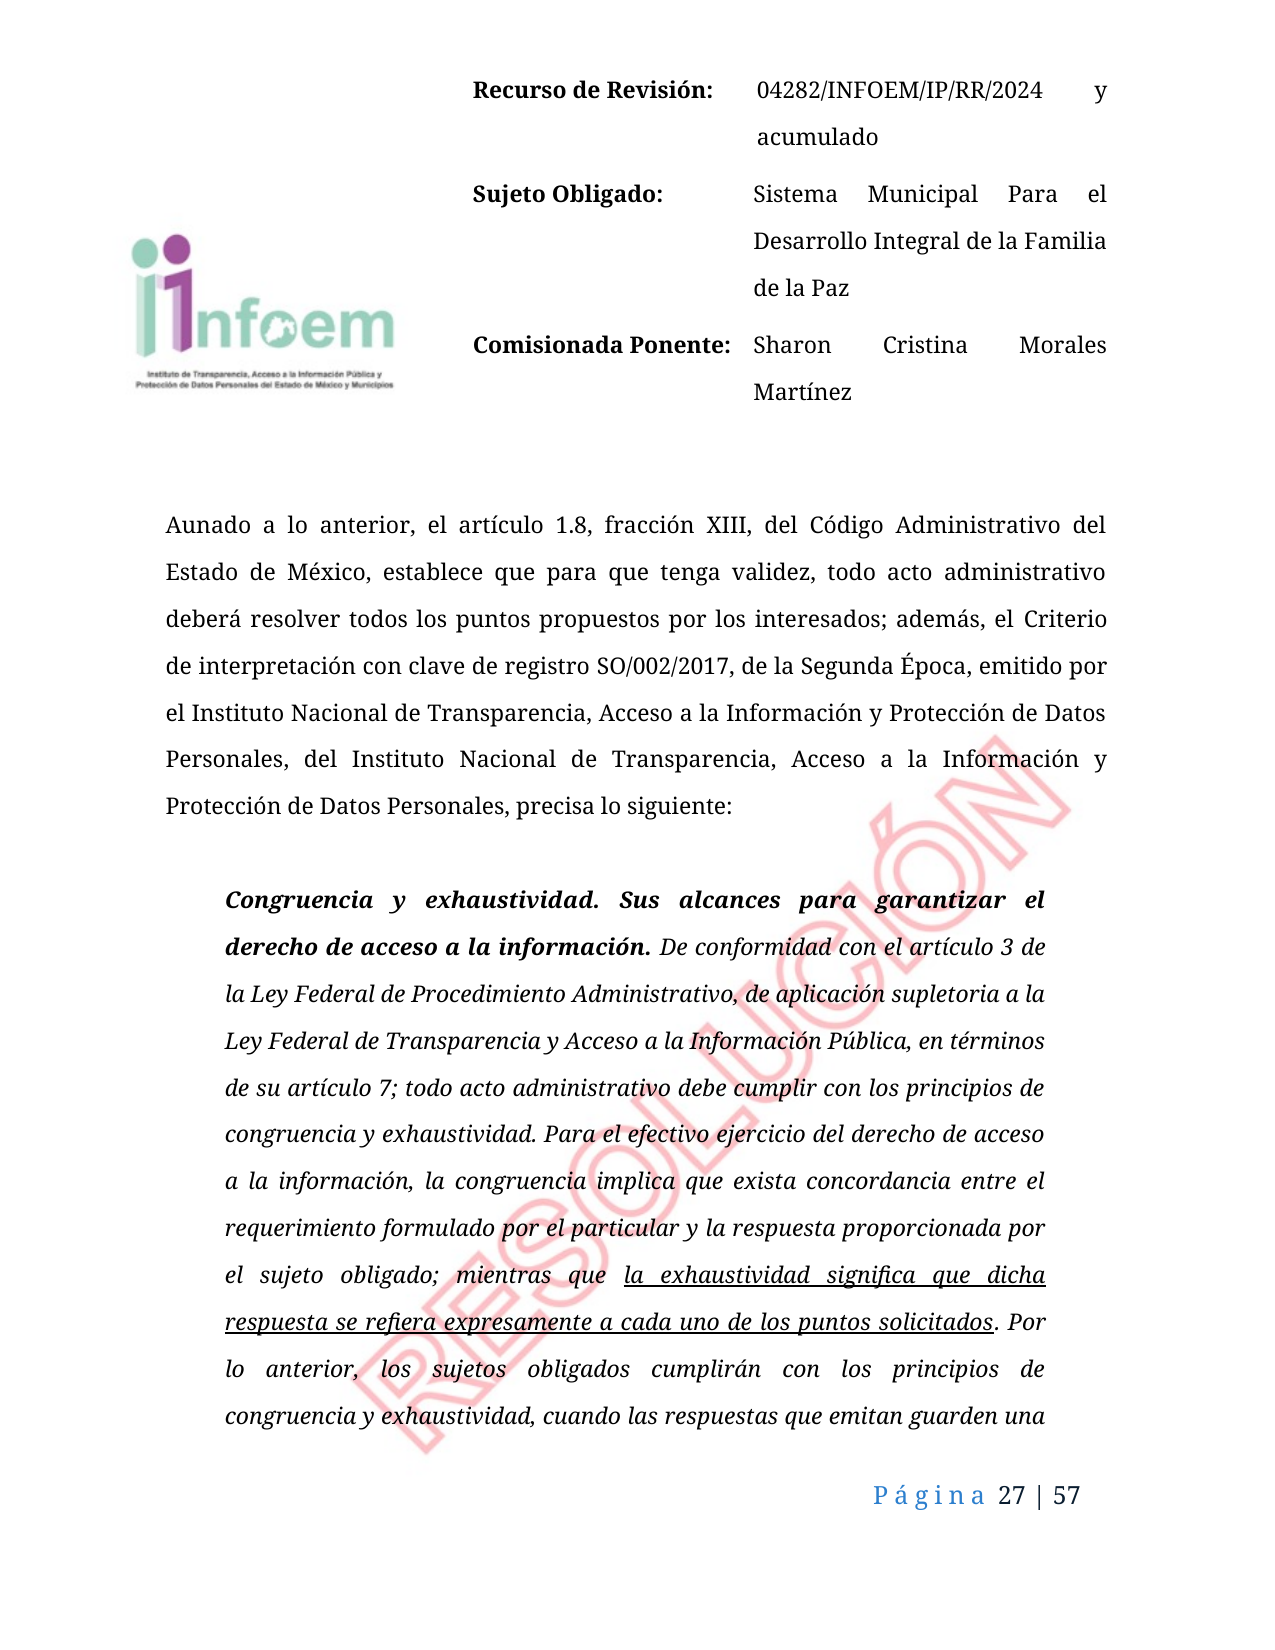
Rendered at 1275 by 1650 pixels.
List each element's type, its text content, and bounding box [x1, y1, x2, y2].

text Aunado a lo anterior, el artículo 1.8, fracción XIII, del Código Administrativo del Estado de México, establece que para que tenga validez, todo acto administrativo deberá resolver todos los puntos propuestos por los interesados; además, el Criterio de interpretación con clave de registro SO/002/2017, de la Segunda Época, emitido por el Instituto Nacional de Transparencia, Acceso a la Información y Protección de Datos Personales, del Instituto Nacional de Transparencia, Acceso a la Información y Protección de Datos Personales, precisa lo siguiente: [165, 509, 1107, 821]
picture [2, 169, 1275, 1650]
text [224, 884, 1048, 1431]
